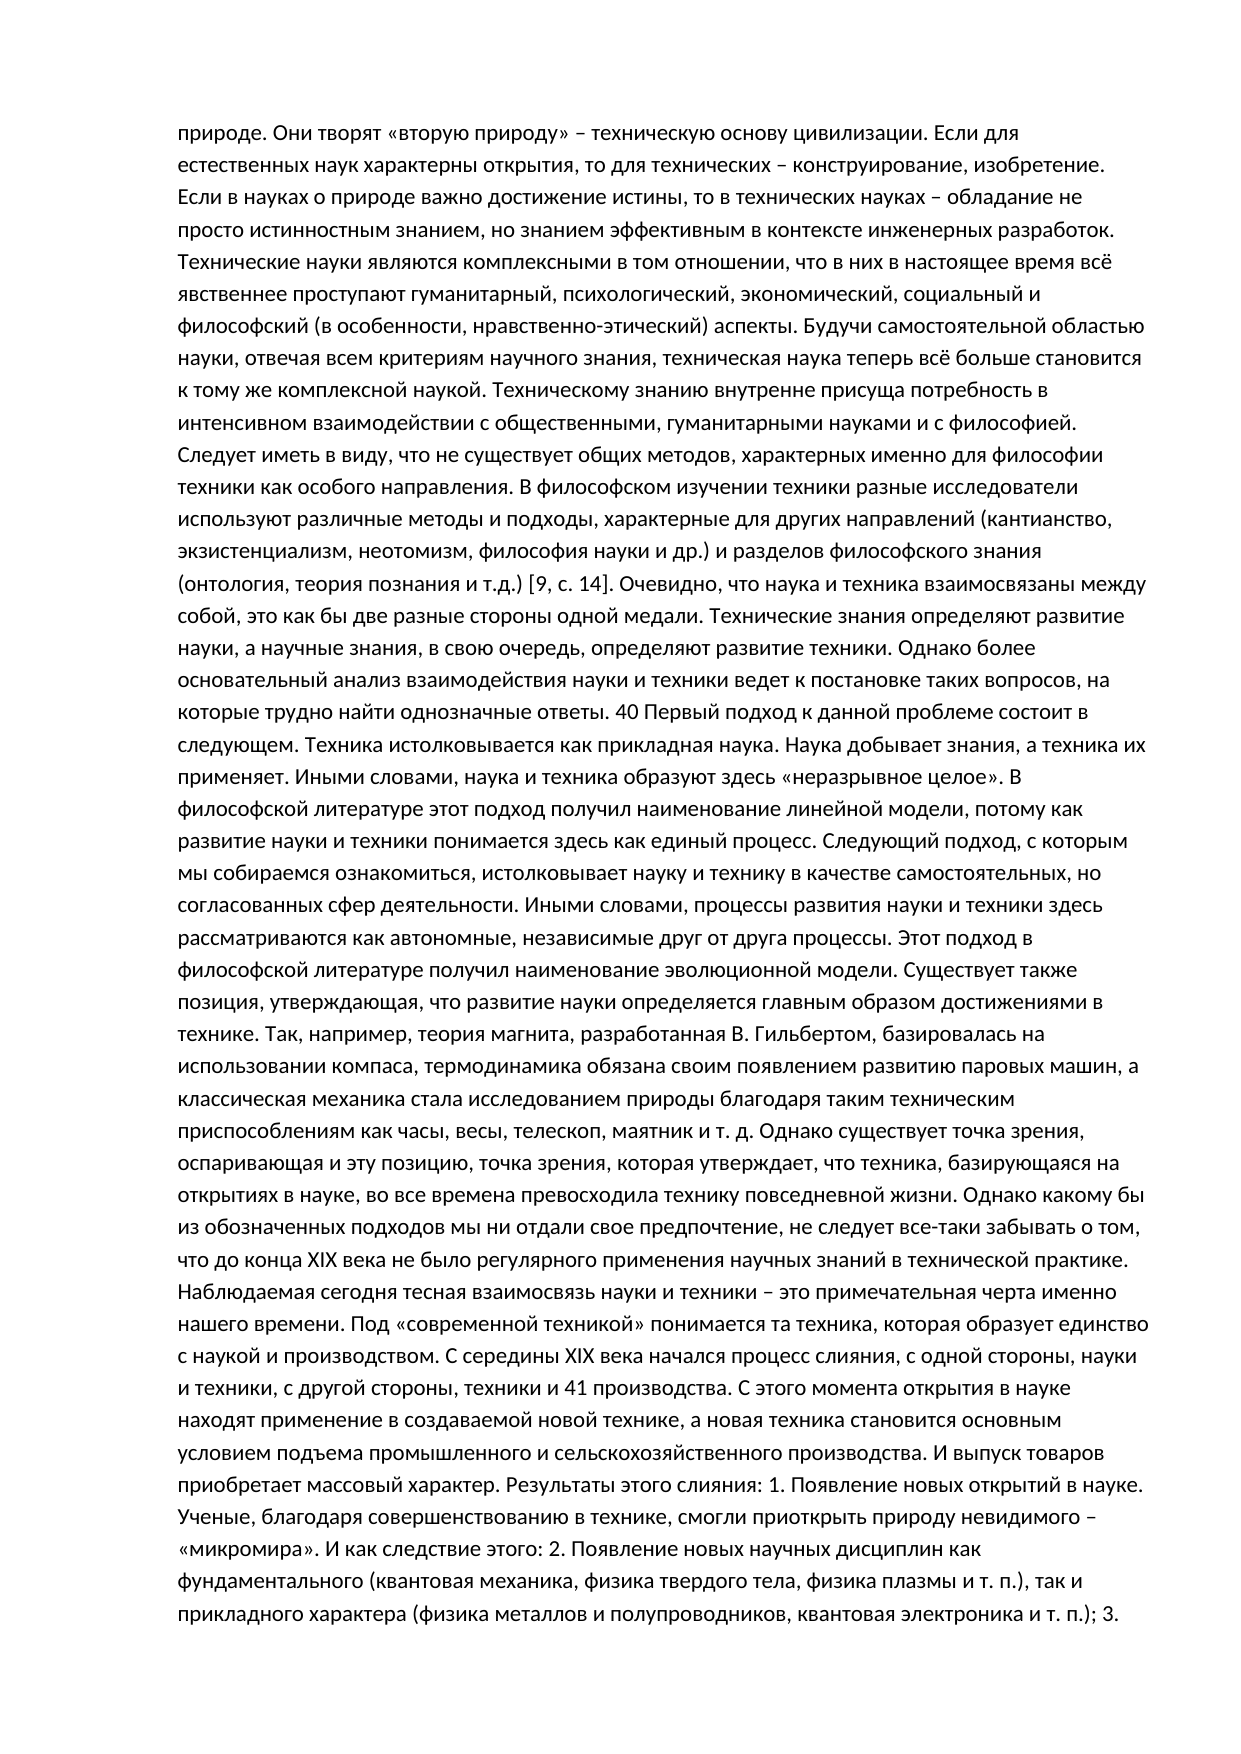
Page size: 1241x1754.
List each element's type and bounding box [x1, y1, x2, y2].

text [177, 118, 1152, 1627]
